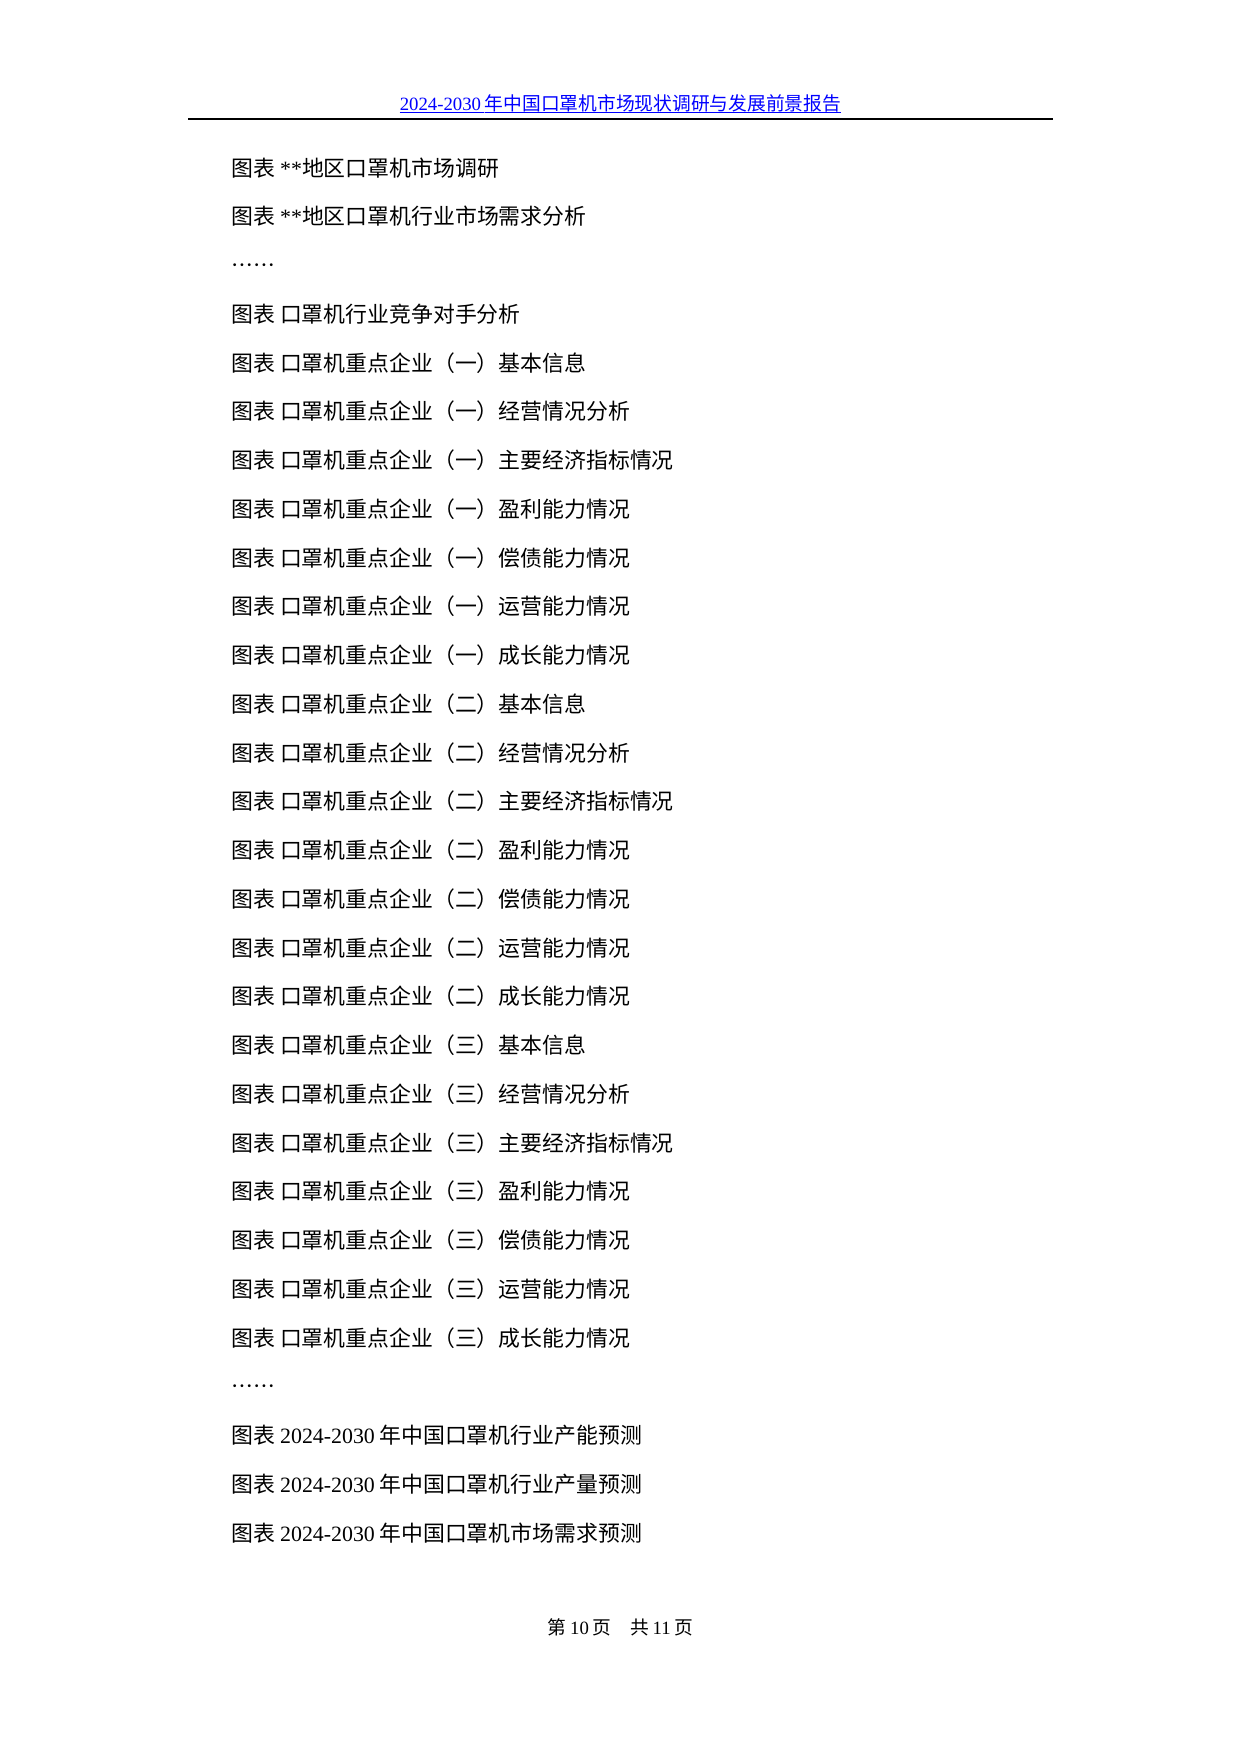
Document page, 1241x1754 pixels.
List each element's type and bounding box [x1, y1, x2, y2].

text [187, 150, 1053, 1548]
